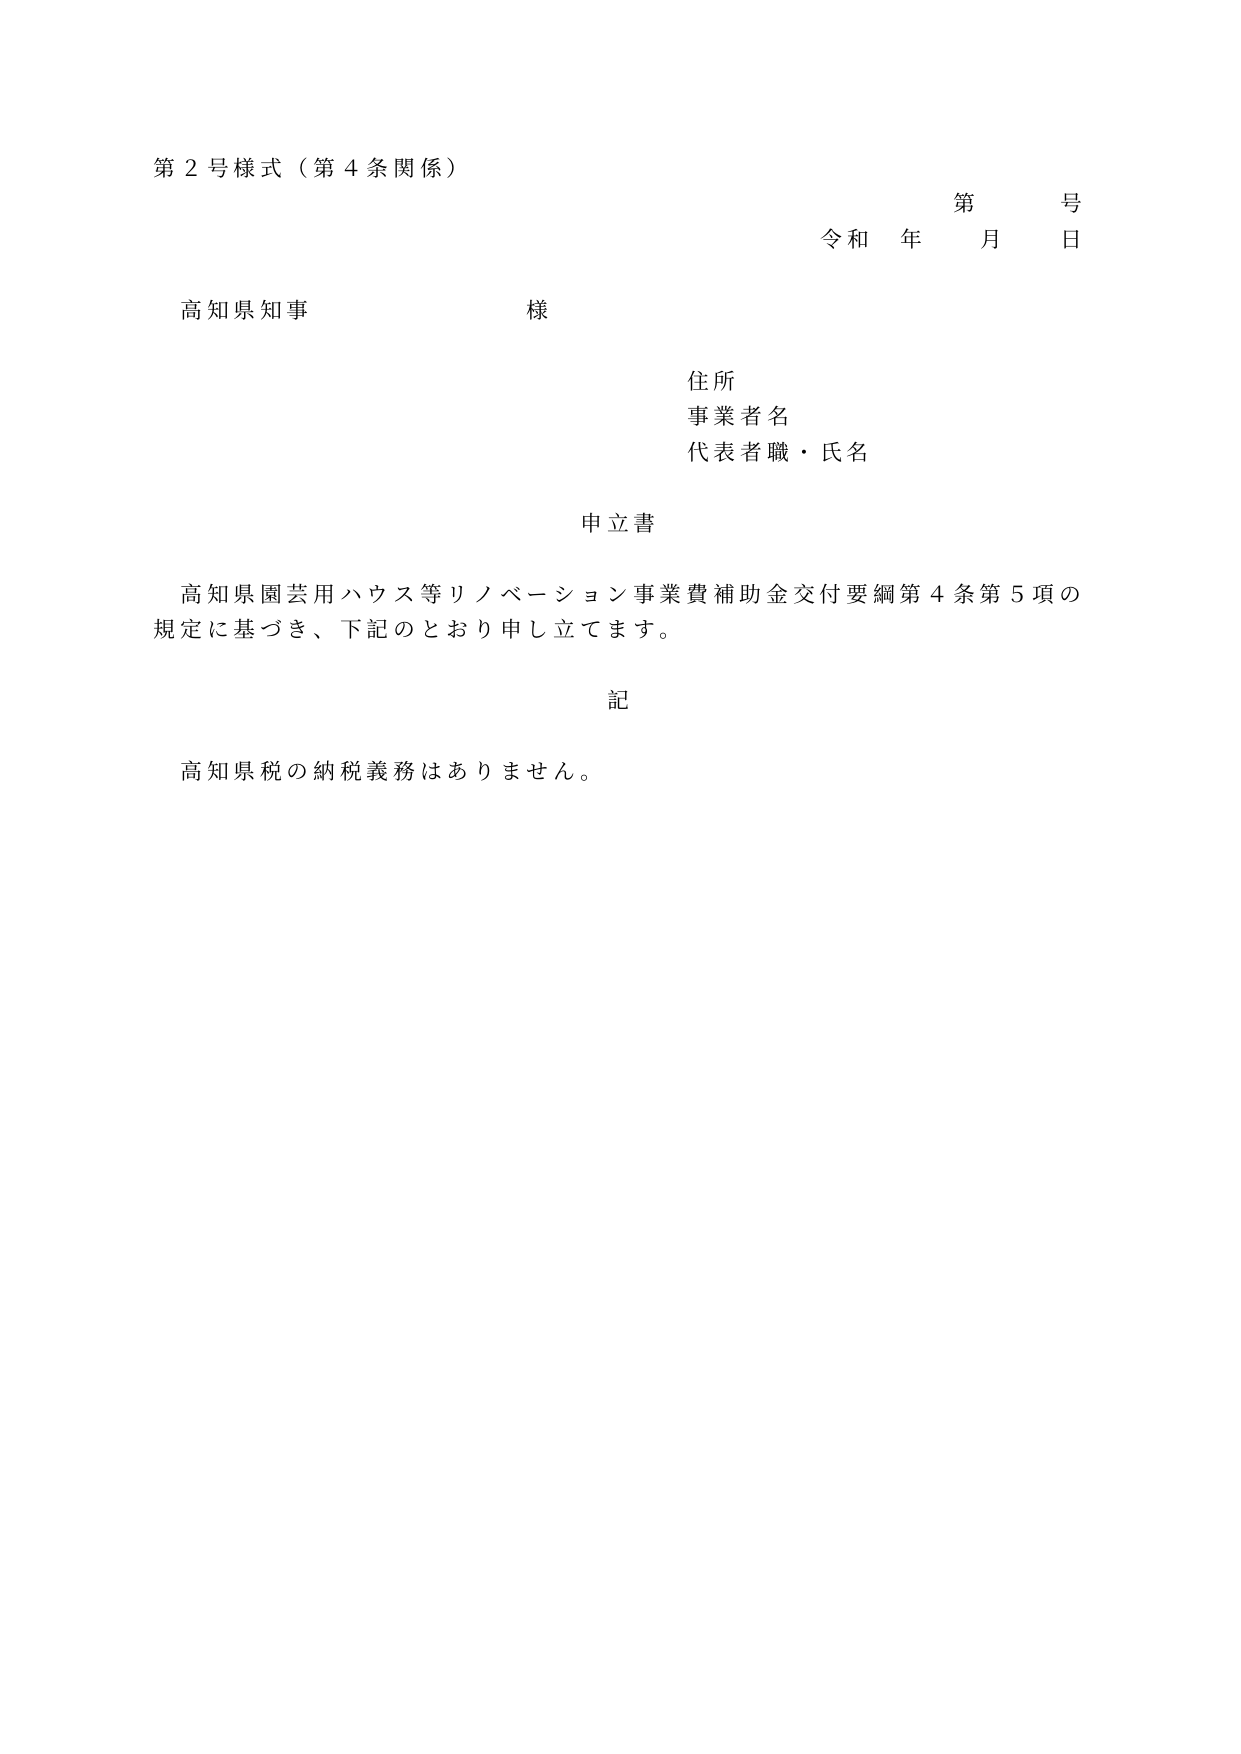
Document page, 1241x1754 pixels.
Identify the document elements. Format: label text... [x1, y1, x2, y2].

text 令和 年 月 日 [153, 220, 1087, 255]
text 第２号様式（第４条関係） [153, 149, 1063, 184]
text 住所 [153, 362, 1087, 397]
text 第 号 [153, 184, 1087, 220]
text 高知県税の納税義務はありません。 [153, 753, 1087, 788]
text 高知県知事 様 [153, 291, 1087, 326]
text 代表者職・氏名 [153, 433, 1087, 468]
text 事業者名 [153, 397, 1087, 433]
text 記 [153, 682, 1087, 717]
text 申立書 [153, 504, 1087, 539]
text 高知県園芸用ハウス等リノベーション事業費補助金交付要綱第４条第５項の規定に基づき、下記のとおり申し立てます。 [153, 575, 1087, 646]
